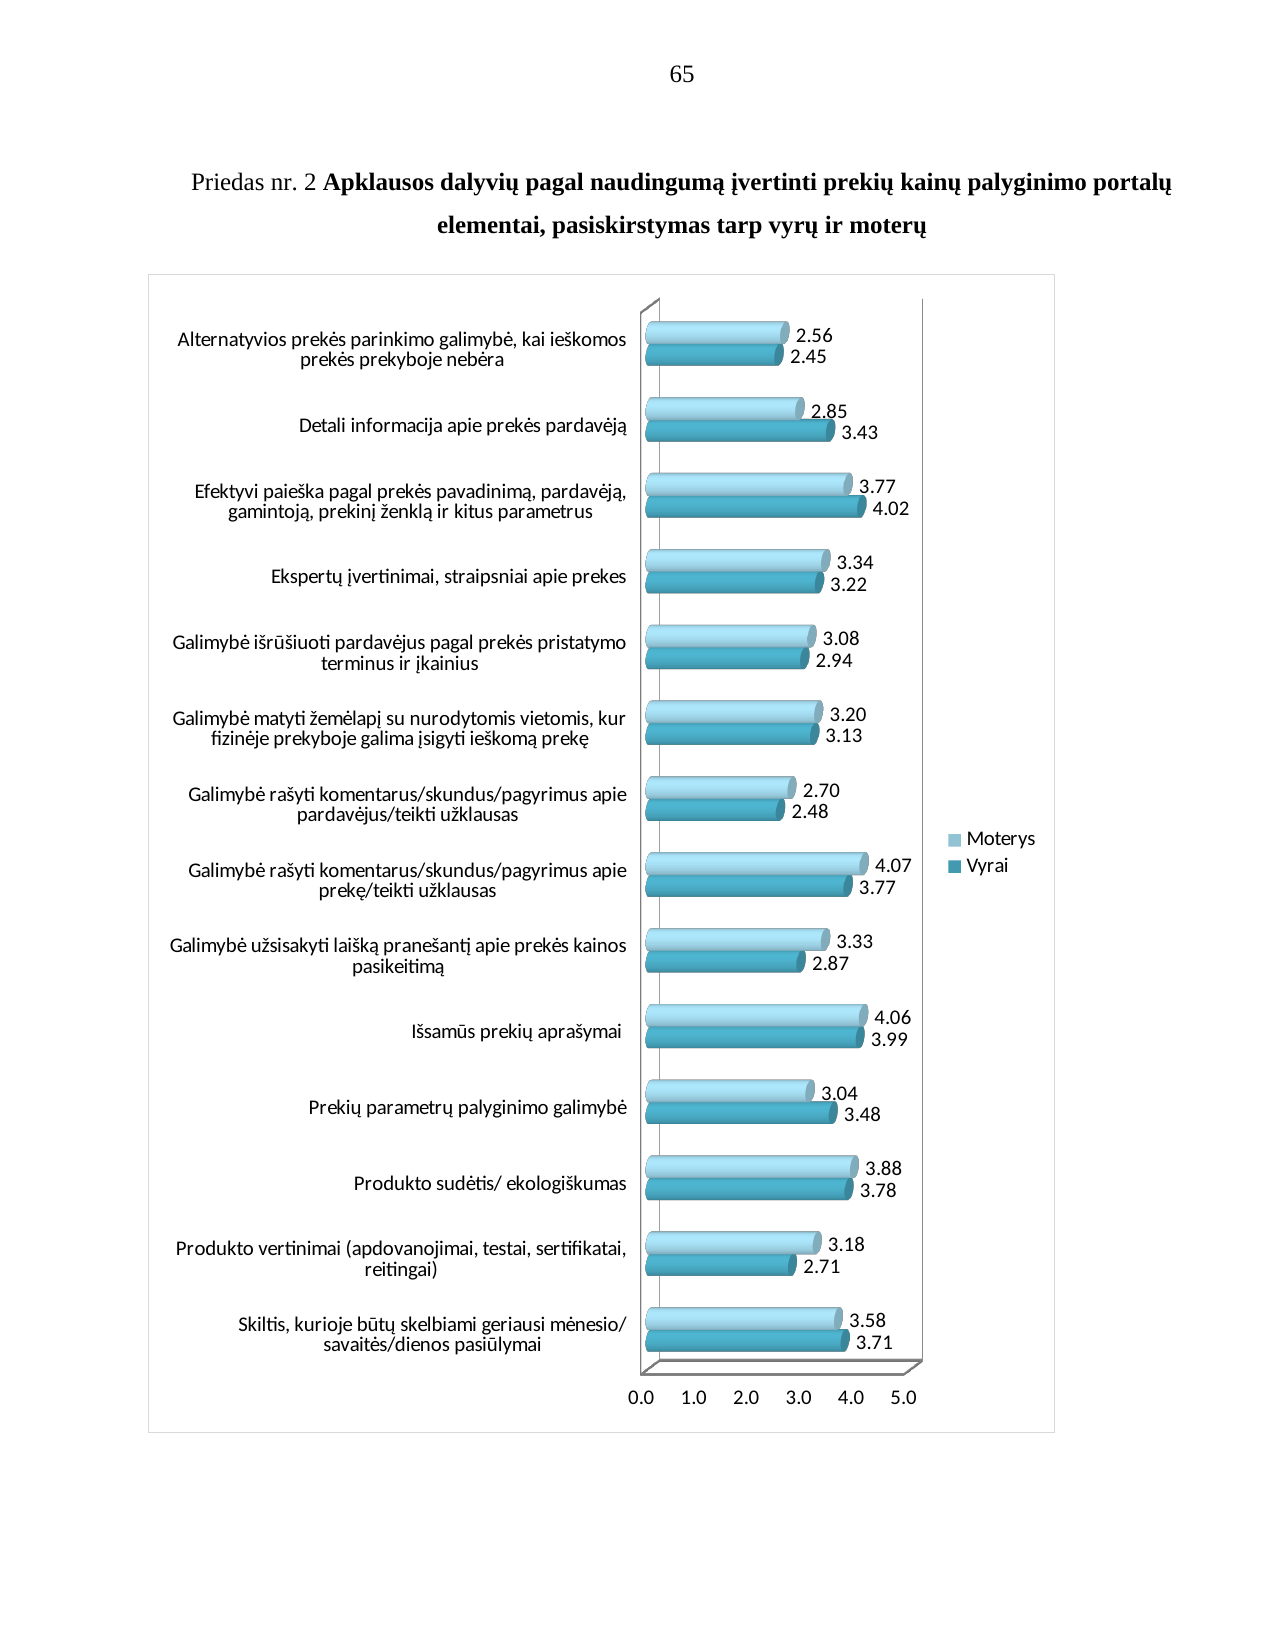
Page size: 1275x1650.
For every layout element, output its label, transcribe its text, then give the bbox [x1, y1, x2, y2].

text Priedas nr. 2 Apklausos dalyvių pagal naudingumą įvertinti prekių kainų palyginimo portalų elementai, pasiskirstymas tarp vyrų ir moterų [148, 167, 1216, 239]
